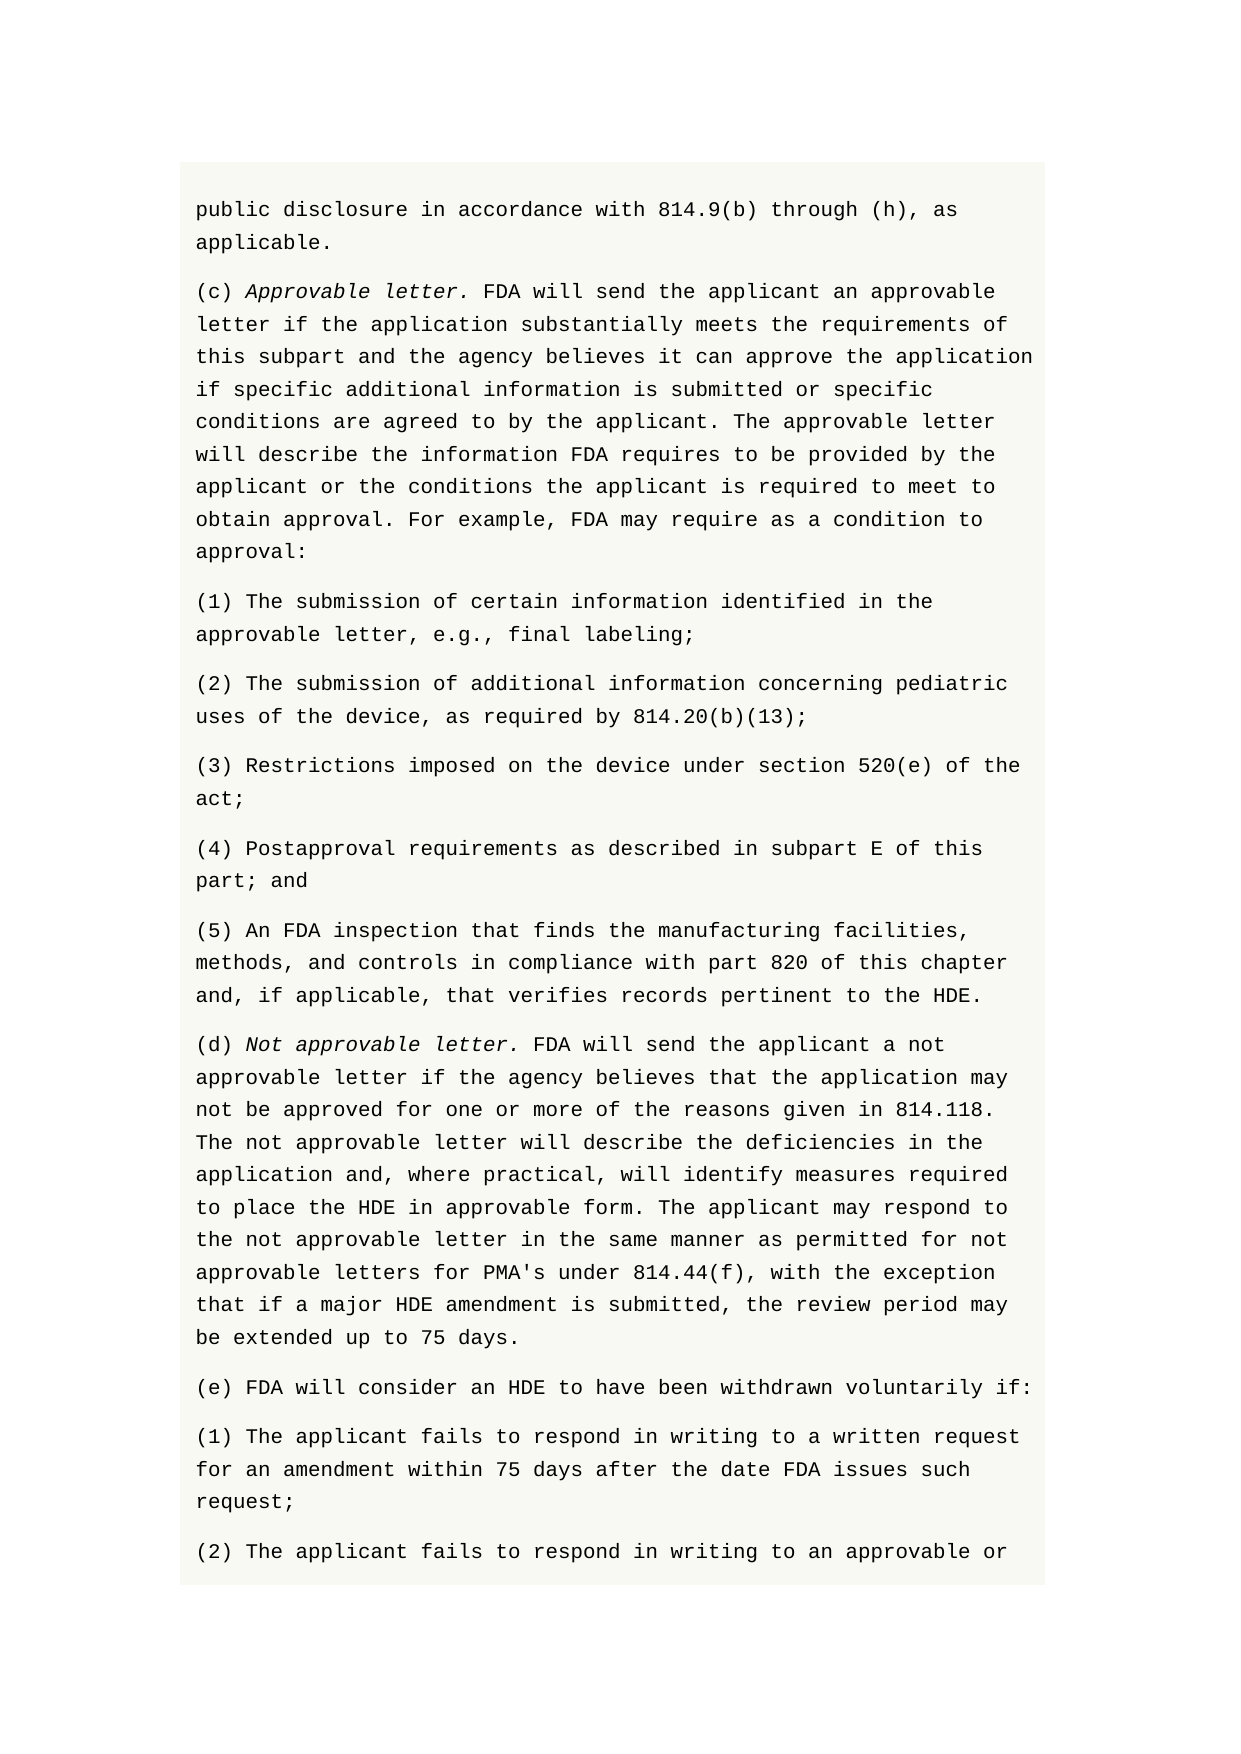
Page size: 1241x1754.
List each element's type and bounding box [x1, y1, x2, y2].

table_cell [180, 162, 1045, 1585]
